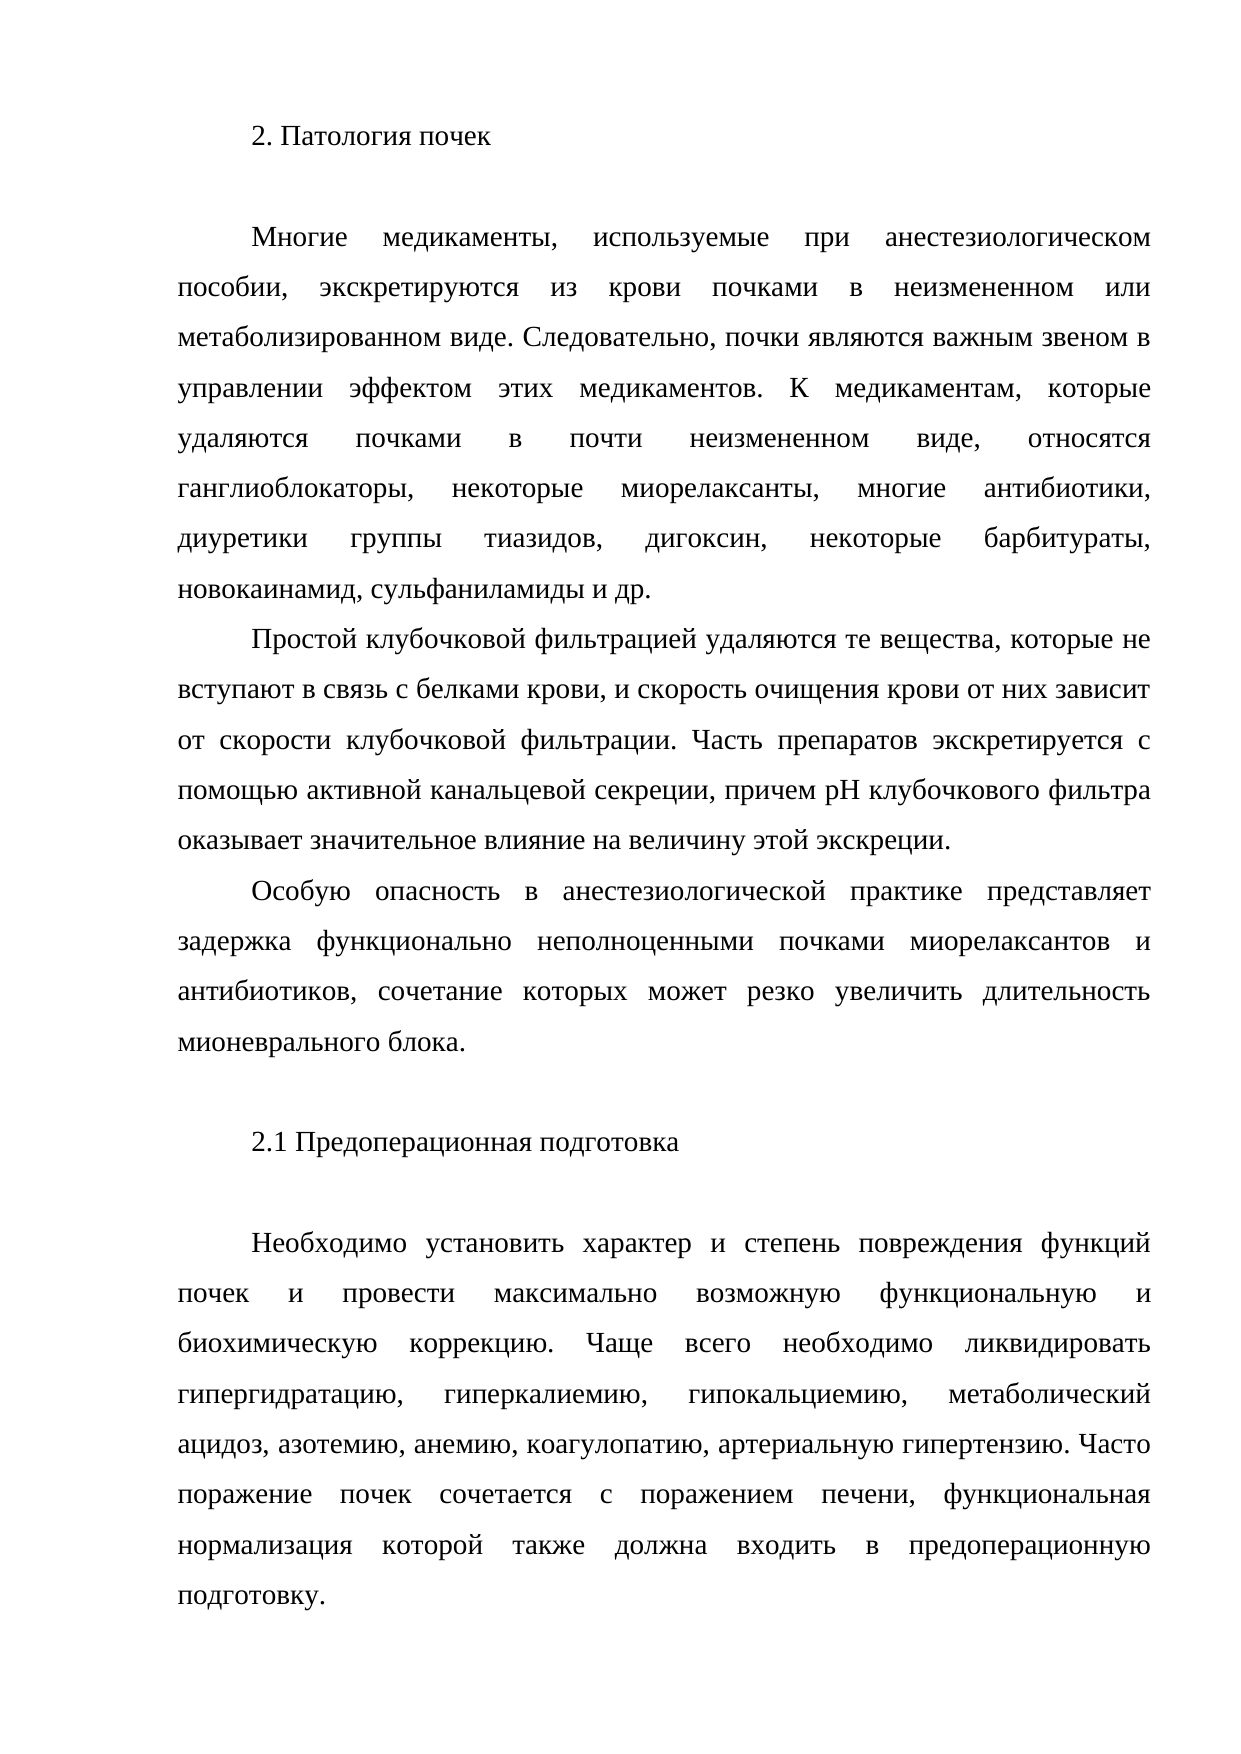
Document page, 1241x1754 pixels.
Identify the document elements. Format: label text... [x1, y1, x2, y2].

text Простой клубочковой фильтрацией удаляются те вещества, которые не вступают в связь с белками крови, и скорость очищения крови от них зависит от скорости клубочковой фильтрации. Часть препаратов экскретируется с помощью активной канальцевой секреции, причем рН клубочкового фильтра оказывает значительное влияние на величину этой экскреции. [177, 621, 1152, 856]
text 2.1 Предоперационная подготовка [177, 1124, 1152, 1158]
text Особую опасность в анестезиологической практике представляет задержка функционально неполноценными почками миорелаксантов и антибиотиков, сочетание которых может резко увеличить длительность мионеврального блока. [177, 873, 1152, 1057]
text Многие медикаменты, используемые при анестезиологическом пособии, экскретируются из крови почками в неизмененном или метаболизированном виде. Следовательно, почки являются важным звеном в управлении эффектом этих медикаментов. К медикаментам, которые удаляются почками в почти неизмененном виде, относятся ганглиоблокаторы, некоторые миорелаксанты, многие антибиотики, диуретики группы тиазидов, дигоксин, некоторые барбитураты, новокаинамид, сульфаниламиды и др. [177, 219, 1152, 604]
text Необходимо установить характер и степень повреждения функций почек и провести максимально возможную функциональную и биохимическую коррекцию. Чаще всего необходимо ликвидировать гипергидратацию, гиперкалиемию, гипокальциемию, метаболический ацидоз, азотемию, анемию, коагулопатию, артериальную гипертензию. Часто поражение почек сочетается с поражением печени, функциональная нормализация которой также должна входить в предоперационную подготовку. [177, 1225, 1152, 1611]
text 2. Патология почек [177, 118, 1152, 152]
